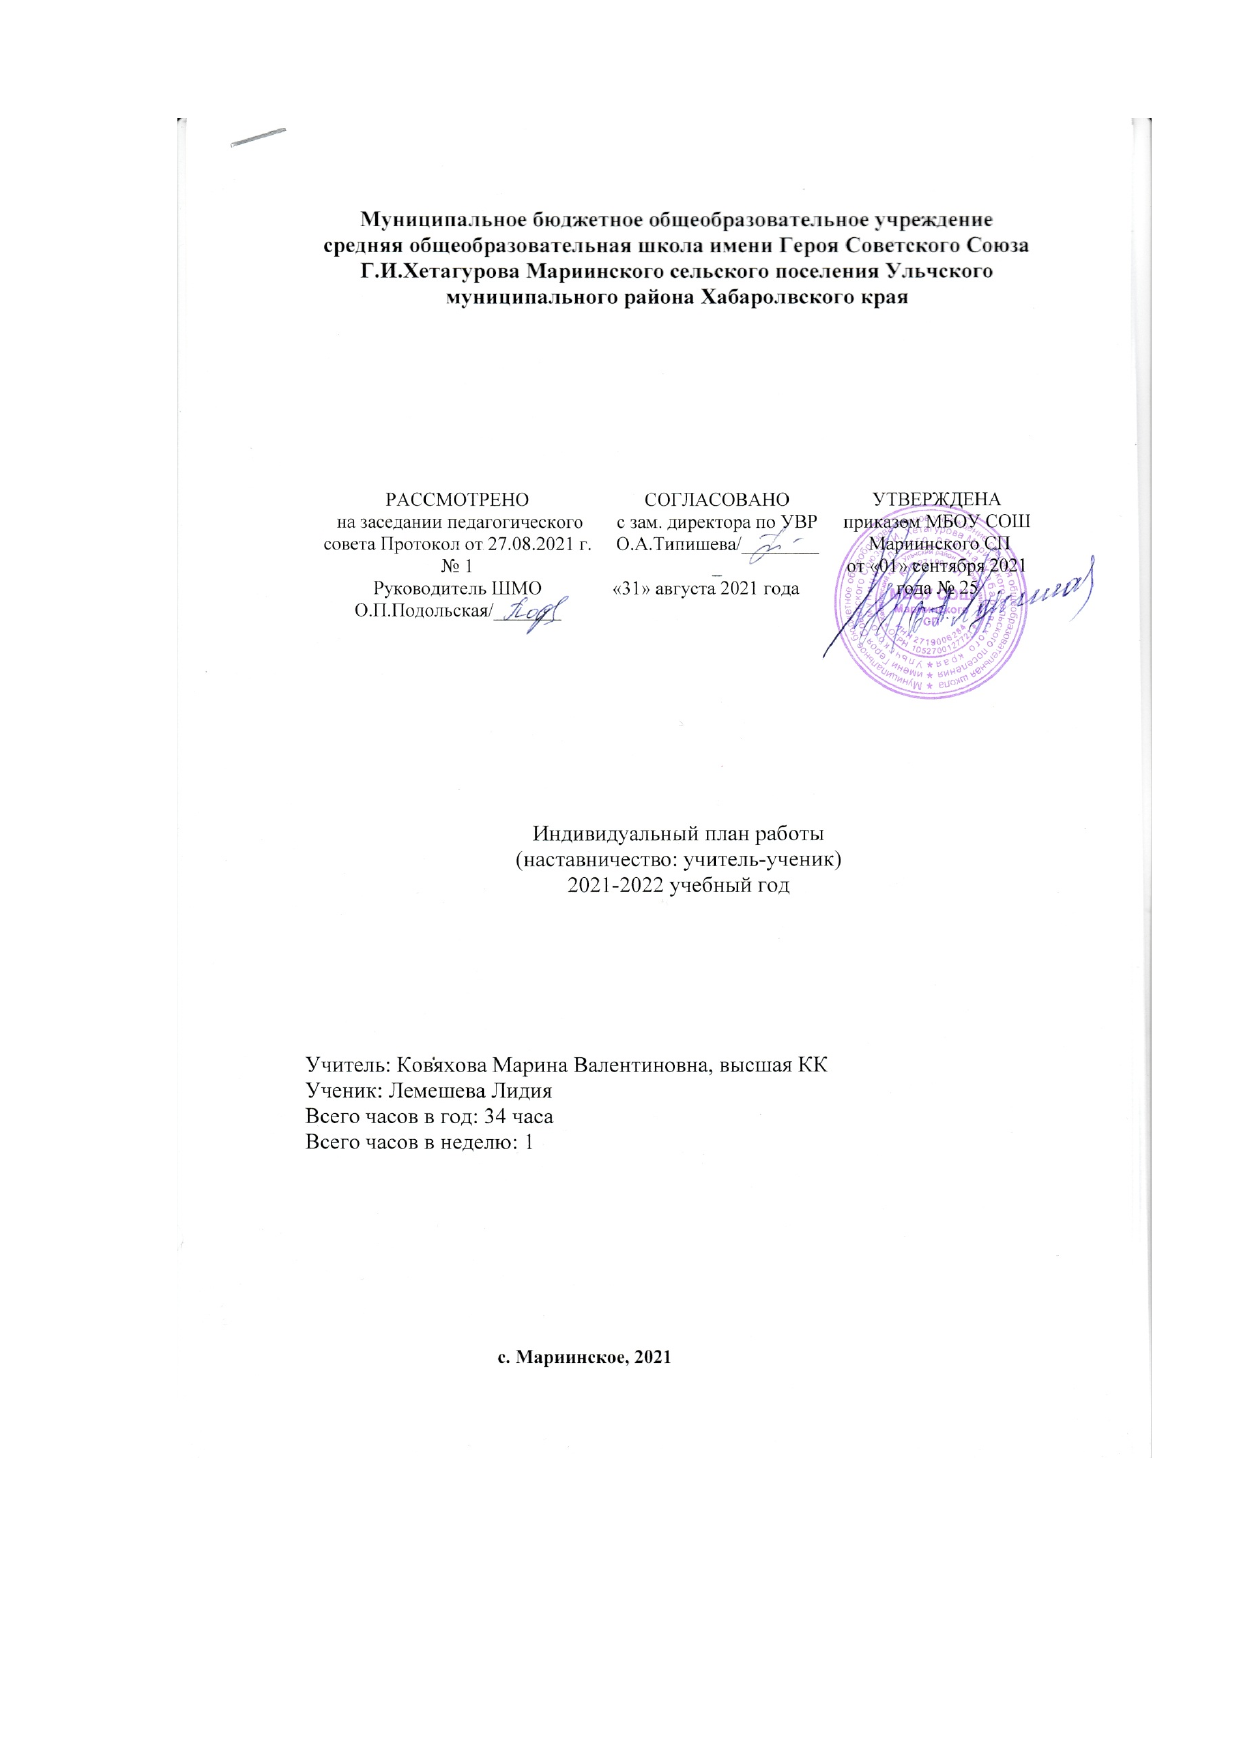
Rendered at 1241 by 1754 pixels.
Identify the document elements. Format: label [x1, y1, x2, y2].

picture [177, 118, 1152, 1458]
